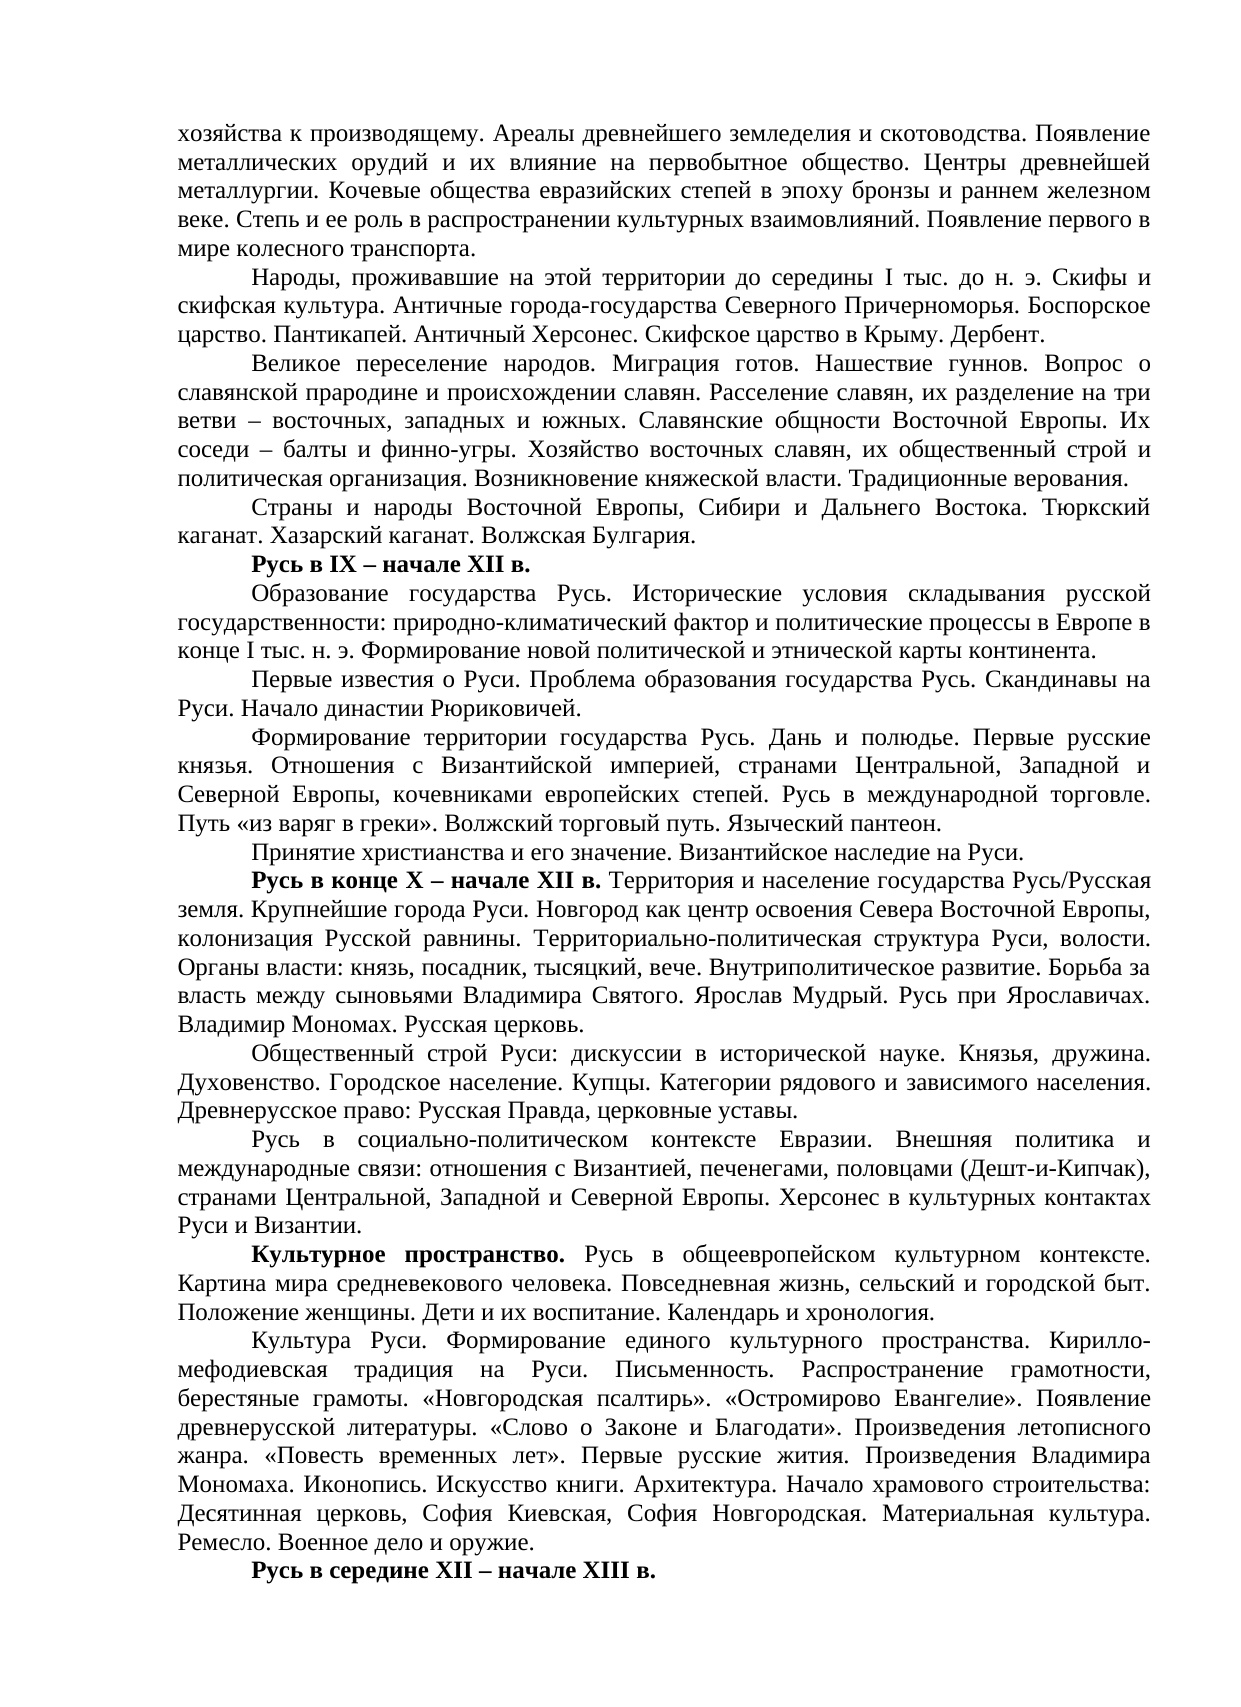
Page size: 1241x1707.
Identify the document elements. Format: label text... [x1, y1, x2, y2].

text Русь в IX – начале XII в. [177, 549, 1152, 578]
text Формирование территории государства Русь. Дань и полюдье. Первые русские князья. Отношения с Византийской империей, странами Центральной, Западной и Северной Европы, кочевниками европейских степей. Русь в международной торговле. Путь «из варяг в греки». Волжский торговый путь. Языческий пантеон. [177, 722, 1152, 837]
text Культурное пространство. Русь в общеевропейском культурном контексте. Картина мира средневекового человека. Повседневная жизнь, сельский и городской быт. Положение женщины. Дети и их воспитание. Календарь и хронология. [177, 1239, 1152, 1326]
text Народы, проживавшие на этой территории до середины I тыс. до н. э. Скифы и скифская культура. Античные города-государства Северного Причерноморья. Боспорское царство. Пантикапей. Античный Херсонес. Скифское царство в Крыму. Дербент. [177, 262, 1152, 348]
text Первые известия о Руси. Проблема образования государства Русь. Скандинавы на Руси. Начало династии Рюриковичей. [177, 664, 1152, 722]
text Страны и народы Восточной Европы, Сибири и Дальнего Востока. Тюркский каганат. Хазарский каганат. Волжская Булгария. [177, 492, 1152, 549]
text Культура Руси. Формирование единого культурного пространства. Кирилло-мефодиевская традиция на Руси. Письменность. Распространение грамотности, берестяные грамоты. «Новгородская псалтирь». «Остромирово Евангелие». Появление древнерусской литературы. «Слово о Законе и Благодати». Произведения летописного жанра. «Повесть временных лет». Первые русские жития. Произведения Владимира Мономаха. Иконопись. Искусство книги. Архитектура. Начало храмового строительства: Десятинная церковь, София Киевская, София Новгородская. Материальная культура. Ремесло. Военное дело и оружие. [177, 1326, 1152, 1556]
text Великое переселение народов. Миграция готов. Нашествие гуннов. Вопрос о славянской прародине и происхождении славян. Расселение славян, их разделение на три ветви – восточных, западных и южных. Славянские общности Восточной Европы. Их соседи – балты и финно-угры. Хозяйство восточных славян, их общественный строй и политическая организация. Возникновение княжеской власти. Традиционные верования. [177, 348, 1152, 492]
text Русь в середине XII – начале XIII в. [177, 1556, 1152, 1584]
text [177, 118, 1152, 262]
text Русь в социально-политическом контексте Евразии. Внешняя политика и международные связи: отношения с Византией, печенегами, половцами (Дешт-и-Кипчак), странами Центральной, Западной и Северной Европы. Херсонес в культурных контактах Руси и Византии. [177, 1124, 1152, 1239]
text Принятие христианства и его значение. Византийское наследие на Руси. [177, 837, 1152, 866]
text Общественный строй Руси: дискуссии в исторической науке. Князья, дружина. Духовенство. Городское население. Купцы. Категории рядового и зависимого населения. Древнерусское право: Русская Правда, церковные уставы. [177, 1038, 1152, 1124]
text Образование государства Русь. Исторические условия складывания русской государственности: природно-климатический фактор и политические процессы в Европе в конце I тыс. н. э. Формирование новой политической и этнической карты континента. [177, 578, 1152, 664]
text Русь в конце X – начале XII в. Территория и население государства Русь/Русская земля. Крупнейшие города Руси. Новгород как центр освоения Севера Восточной Европы, колонизация Русской равнины. Территориально-политическая структура Руси, волости. Органы власти: князь, посадник, тысяцкий, вече. Внутриполитическое развитие. Борьба за власть между сыновьями Владимира Святого. Ярослав Мудрый. Русь при Ярославичах. Владимир Мономах. Русская церковь. [177, 866, 1152, 1038]
